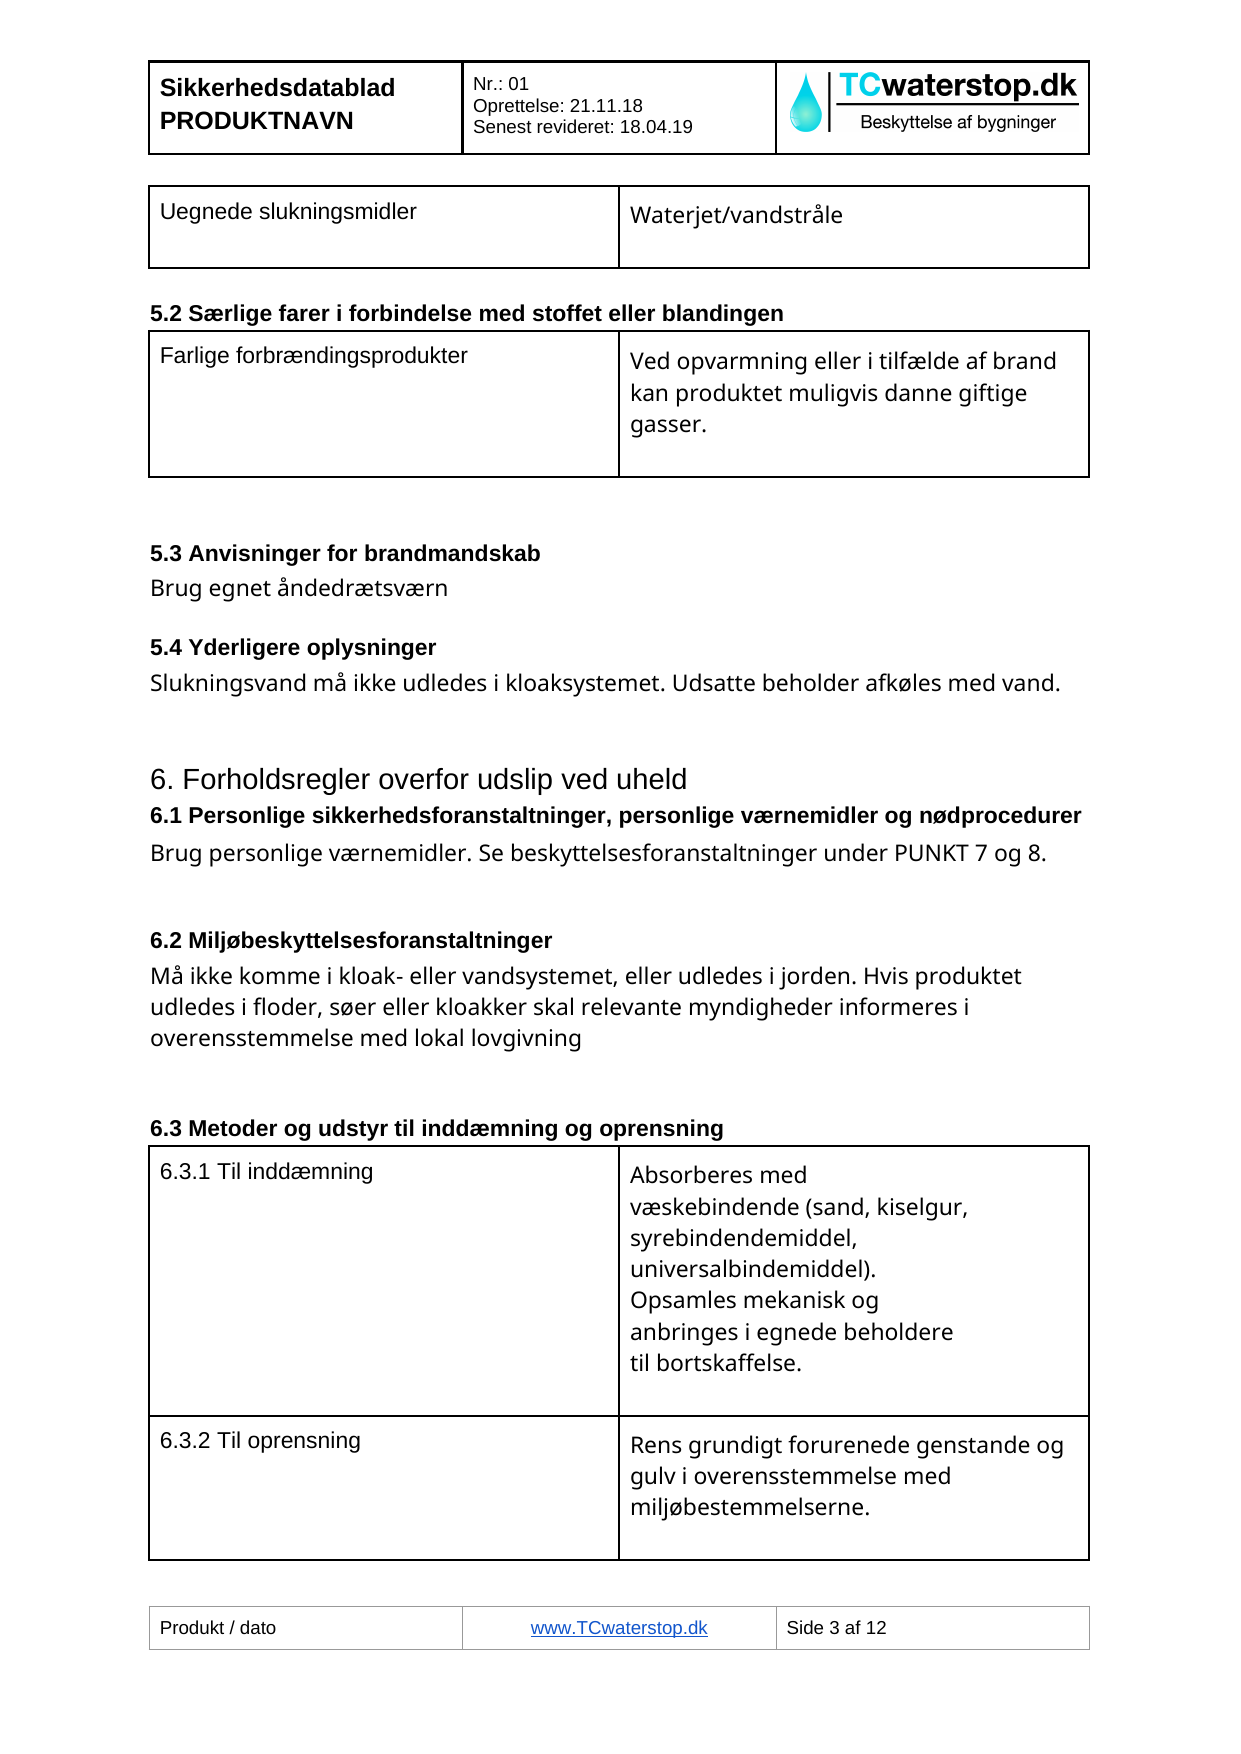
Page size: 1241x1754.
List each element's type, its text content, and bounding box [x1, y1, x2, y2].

subtitle 6. Forholdsregler overfor udslip ved uheld [150, 762, 1090, 795]
table_header Ved opvarmning eller i tilfælde af brand kan produktet muligvis danne giftige gasser. [620, 332, 1088, 476]
text 6.1 Personlige sikkerhedsforanstaltninger, personlige værnemidler og nødprocedurer [150, 802, 1090, 829]
table_cell 6.3.2 Til oprensning [150, 1417, 618, 1559]
text Brug personlige værnemidler. Se beskyttelsesforanstaltninger under PUNKT 7 og 8. [150, 837, 1090, 868]
table_header Farlige forbrændingsprodukter [150, 332, 618, 476]
text 6.2 Miljøbeskyttelsesforanstaltninger [150, 927, 1090, 953]
text 6.3 Metoder og udstyr til inddæmning og oprensning [150, 1115, 1090, 1141]
table_cell Waterjet/vandstråle [620, 187, 1088, 267]
text Slukningsvand må ikke udledes i kloaksystemet. Udsatte beholder afkøles med vand. [150, 667, 1090, 698]
table_header 6.3.1 Til inddæmning [150, 1147, 618, 1415]
text 5.3 Anvisninger for brandmandskab [150, 540, 1090, 566]
table_cell Uegnede slukningsmidler [150, 187, 618, 267]
text Brug egnet åndedrætsværn [150, 572, 1090, 603]
picture [790, 72, 1079, 132]
text 5.4 Yderligere oplysninger [150, 634, 1090, 660]
text Må ikke komme i kloak- eller vandsystemet, eller udledes i jorden. Hvis produktet udledes i floder, søer eller kloakker skal relevante myndigheder informeres i overensstemmelse med lokal lovgivning [150, 960, 1076, 1054]
table_header Absorberes med væskebindende (sand, kiselgur, syrebindendemiddel, universalbindemiddel). Opsamles mekanisk og anbringes i egnede beholdere til bortskaffelse. [620, 1147, 1088, 1415]
table_cell Rens grundigt forurenede genstande og gulv i overensstemmelse med miljøbestemmelserne. [620, 1417, 1088, 1559]
text 5.2 Særlige farer i forbindelse med stoffet eller blandingen [150, 299, 1090, 326]
